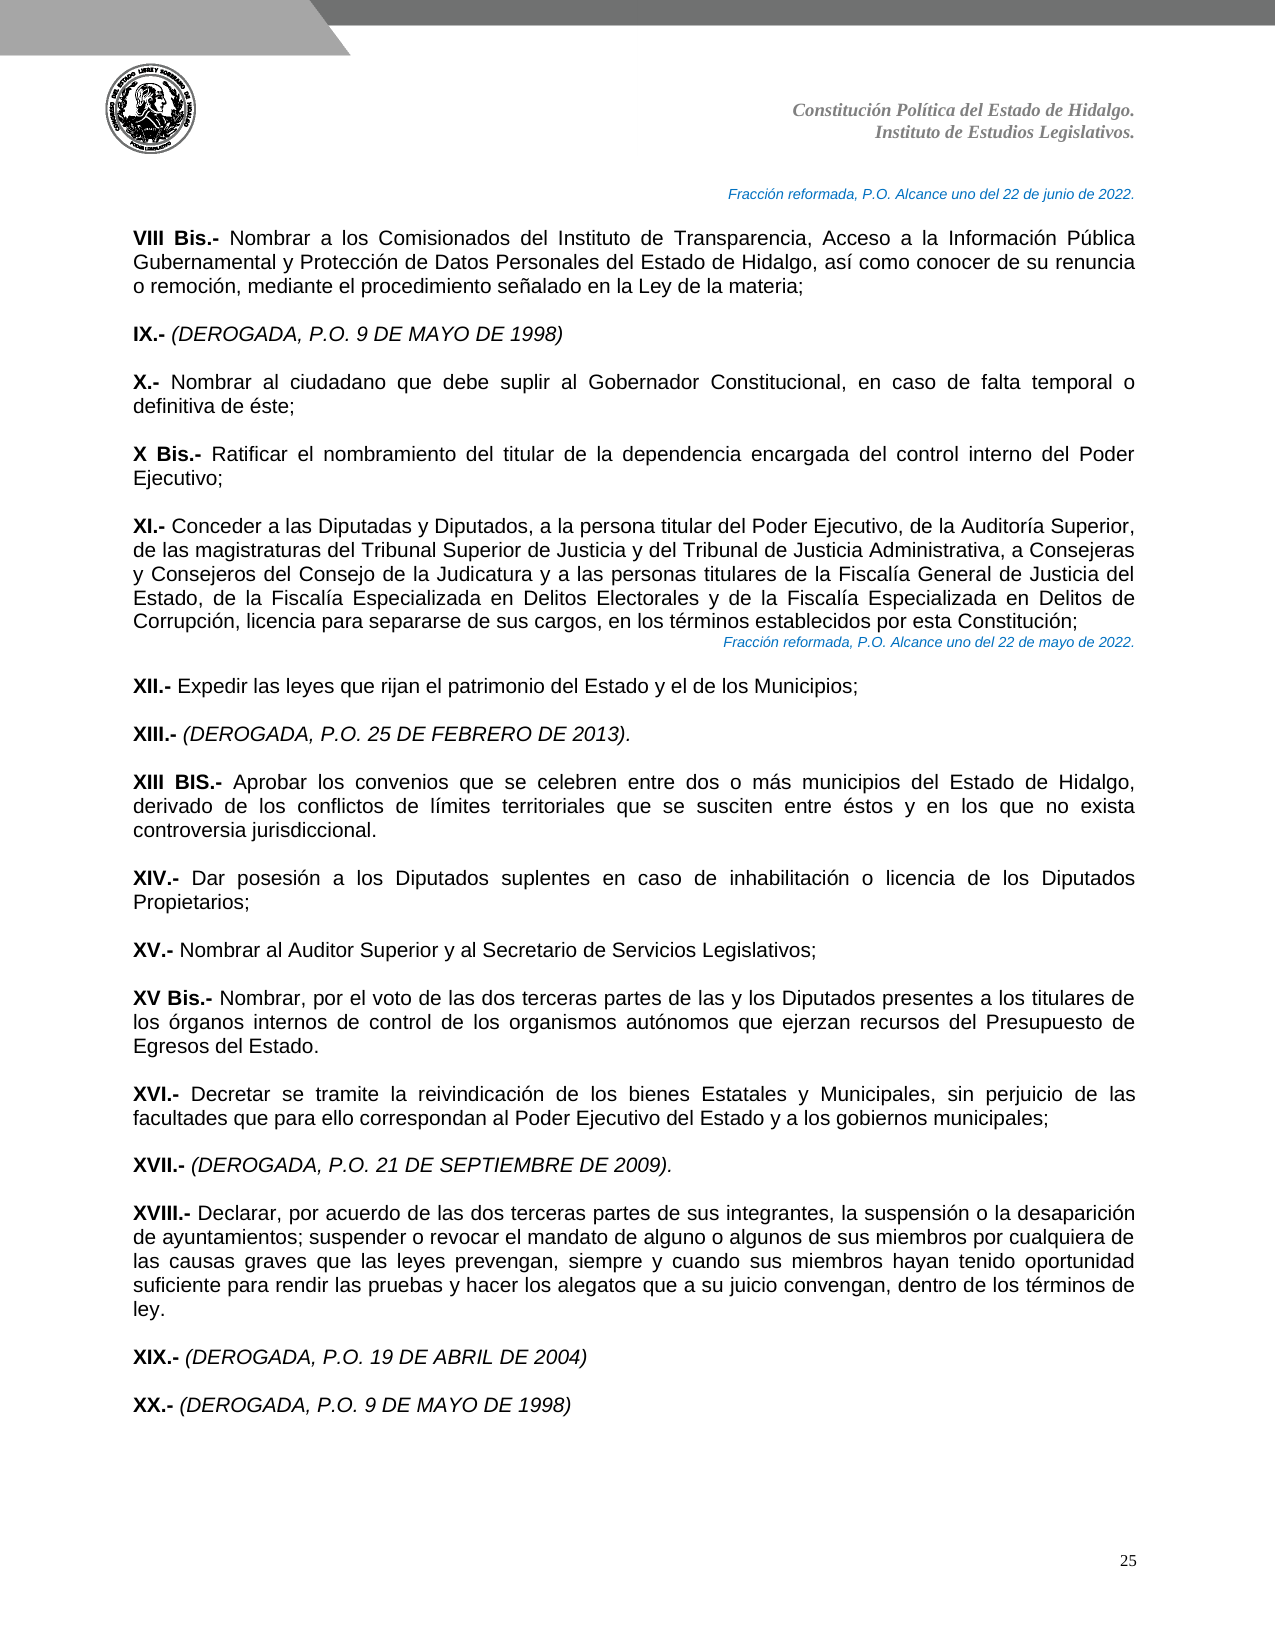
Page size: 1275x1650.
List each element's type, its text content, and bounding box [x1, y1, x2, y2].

text XIII.- (DEROGADA, P.O. 25 DE FEBRERO DE 2013). [133, 722, 1137, 746]
text XVIII.- Declarar, por acuerdo de las dos terceras partes de sus integrantes, la suspensión o la desaparición de ayuntamientos; suspender o revocar el mandato de alguno o algunos de sus miembros por cualquiera de las causas graves que las leyes prevengan, siempre y cuando sus miembros hayan tenido oportunidad suficiente para rendir las pruebas y hacer los alegatos que a su juicio convengan, dentro de los términos de ley. [133, 1201, 1137, 1321]
text XVII.- (DEROGADA, P.O. 21 DE SEPTIEMBRE DE 2009). [133, 1153, 1137, 1177]
text XII.- Expedir las leyes que rijan el patrimonio del Estado y el de los Municipios; [133, 674, 1137, 698]
text Fracción reformada, P.O. Alcance uno del 22 de mayo de 2022. [133, 633, 1137, 650]
text XVI.- Decretar se tramite la reivindicación de los bienes Estatales y Municipales, sin perjuicio de las facultades que para ello correspondan al Poder Ejecutivo del Estado y a los gobiernos municipales; [133, 1081, 1137, 1129]
text Fracción reformada, P.O. Alcance uno del 22 de junio de 2022. [133, 185, 1137, 202]
text XIV.- Dar posesión a los Diputados suplentes en caso de inhabilitación o licencia de los Diputados Propietarios; [133, 866, 1137, 914]
text IX.- (DEROGADA, P.O. 9 DE MAYO DE 1998) [133, 322, 1137, 346]
text XV.- Nombrar al Auditor Superior y al Secretario de Servicios Legislativos; [133, 938, 1137, 962]
text XI.- Conceder a las Diputadas y Diputados, a la persona titular del Poder Ejecutivo, de la Auditoría Superior, de las magistraturas del Tribunal Superior de Justicia y del Tribunal de Justicia Administrativa, a Consejeras y Consejeros del Consejo de la Judicatura y a las personas titulares de la Fiscalía General de Justicia del Estado, de la Fiscalía Especializada en Delitos Electorales y de la Fiscalía Especializada en Delitos de Corrupción, licencia para separarse de sus cargos, en los términos establecidos por esta Constitución; [133, 513, 1137, 633]
text XIII BIS.- Aprobar los convenios que se celebren entre dos o más municipios del Estado de Hidalgo, derivado de los conflictos de límites territoriales que se susciten entre éstos y en los que no exista controversia jurisdiccional. [133, 770, 1137, 842]
picture [0, 0, 1275, 156]
text X Bis.- Ratificar el nombramiento del titular de la dependencia encargada del control interno del Poder Ejecutivo; [133, 442, 1137, 489]
text XIX.- (DEROGADA, P.O. 19 DE ABRIL DE 2004) [133, 1345, 1137, 1369]
text VIII Bis.- Nombrar a los Comisionados del Instituto de Transparencia, Acceso a la Información Pública Gubernamental y Protección de Datos Personales del Estado de Hidalgo, así como conocer de su renuncia o remoción, mediante el procedimiento señalado en la Ley de la materia; [133, 226, 1137, 298]
text XV Bis.- Nombrar, por el voto de las dos terceras partes de las y los Diputados presentes a los titulares de los órganos internos de control de los organismos autónomos que ejerzan recursos del Presupuesto de Egresos del Estado. [133, 986, 1137, 1057]
text XX.- (DEROGADA, P.O. 9 DE MAYO DE 1998) [133, 1393, 1137, 1417]
text X.- Nombrar al ciudadano que debe suplir al Gobernador Constitucional, en caso de falta temporal o definitiva de éste; [133, 370, 1137, 418]
